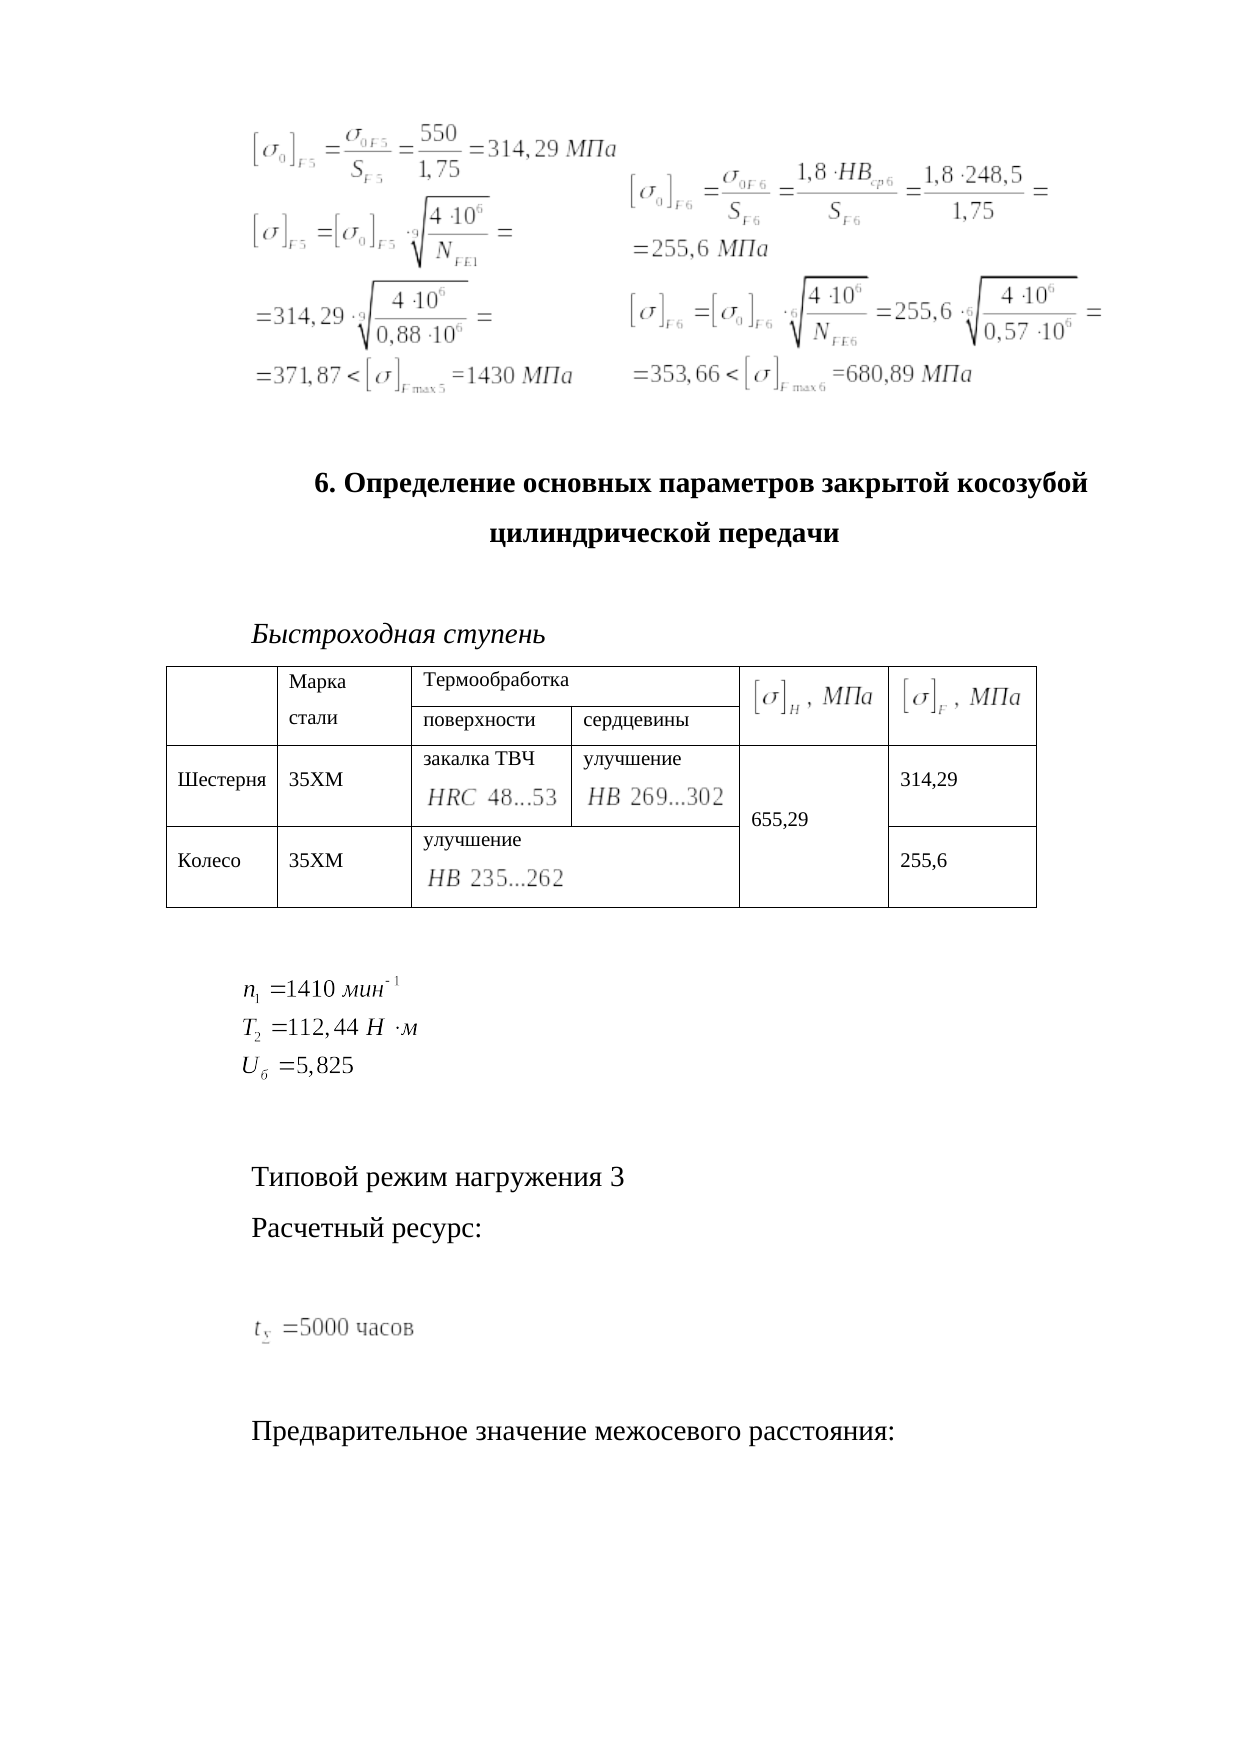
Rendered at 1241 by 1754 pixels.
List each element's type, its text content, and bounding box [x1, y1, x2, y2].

table_header Термообработка [412, 667, 739, 706]
text Типовой режим нагружения [177, 1159, 1152, 1193]
text Предварительное значение межосевого расстояния: [177, 1413, 1152, 1446]
table_header [167, 667, 277, 745]
table_header [889, 667, 1036, 745]
table_cell поверхности [412, 707, 571, 745]
table_cell Колесо [167, 827, 277, 907]
table_header Марка стали [278, 667, 411, 745]
table_cell сердцевины [572, 707, 739, 745]
text Расчетный ресурс: [177, 1210, 1152, 1243]
table_cell улучшение [572, 746, 739, 826]
table_cell 255,6 [889, 827, 1036, 907]
table_cell 314,29 [889, 746, 1036, 826]
text 6. Определение основных параметров закрытой косозубой цилиндрической передачи [177, 465, 1152, 549]
text Быстроходная ступень [177, 616, 1152, 649]
table_cell 35ХМ [278, 827, 411, 907]
table_cell Шестерня [167, 746, 277, 826]
table_cell улучшение [412, 827, 739, 907]
table_cell 35ХМ [278, 746, 411, 826]
table_header [740, 667, 888, 745]
table_cell закалка ТВЧ [412, 746, 571, 826]
table_cell 655,29 [740, 746, 888, 907]
